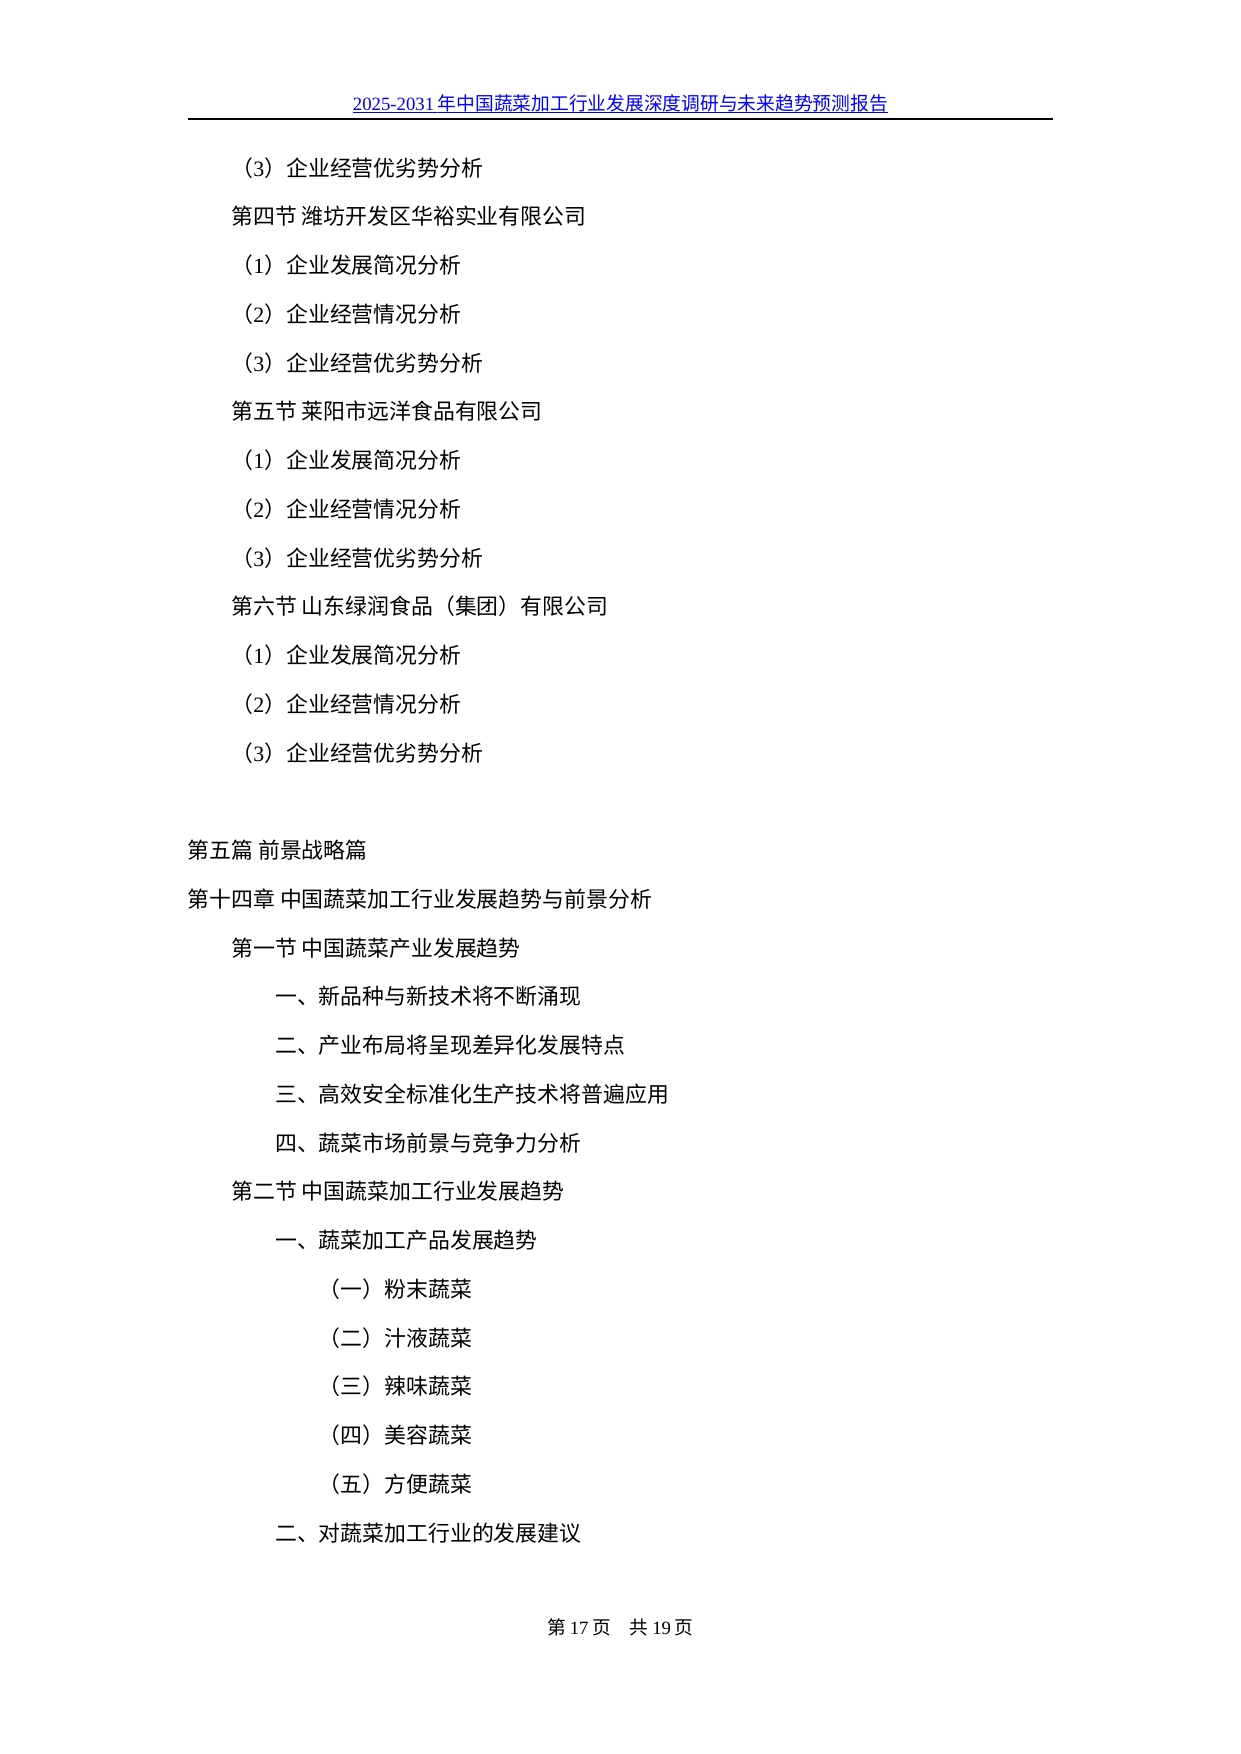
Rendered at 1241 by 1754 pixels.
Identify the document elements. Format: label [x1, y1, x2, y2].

text [187, 150, 1053, 1548]
